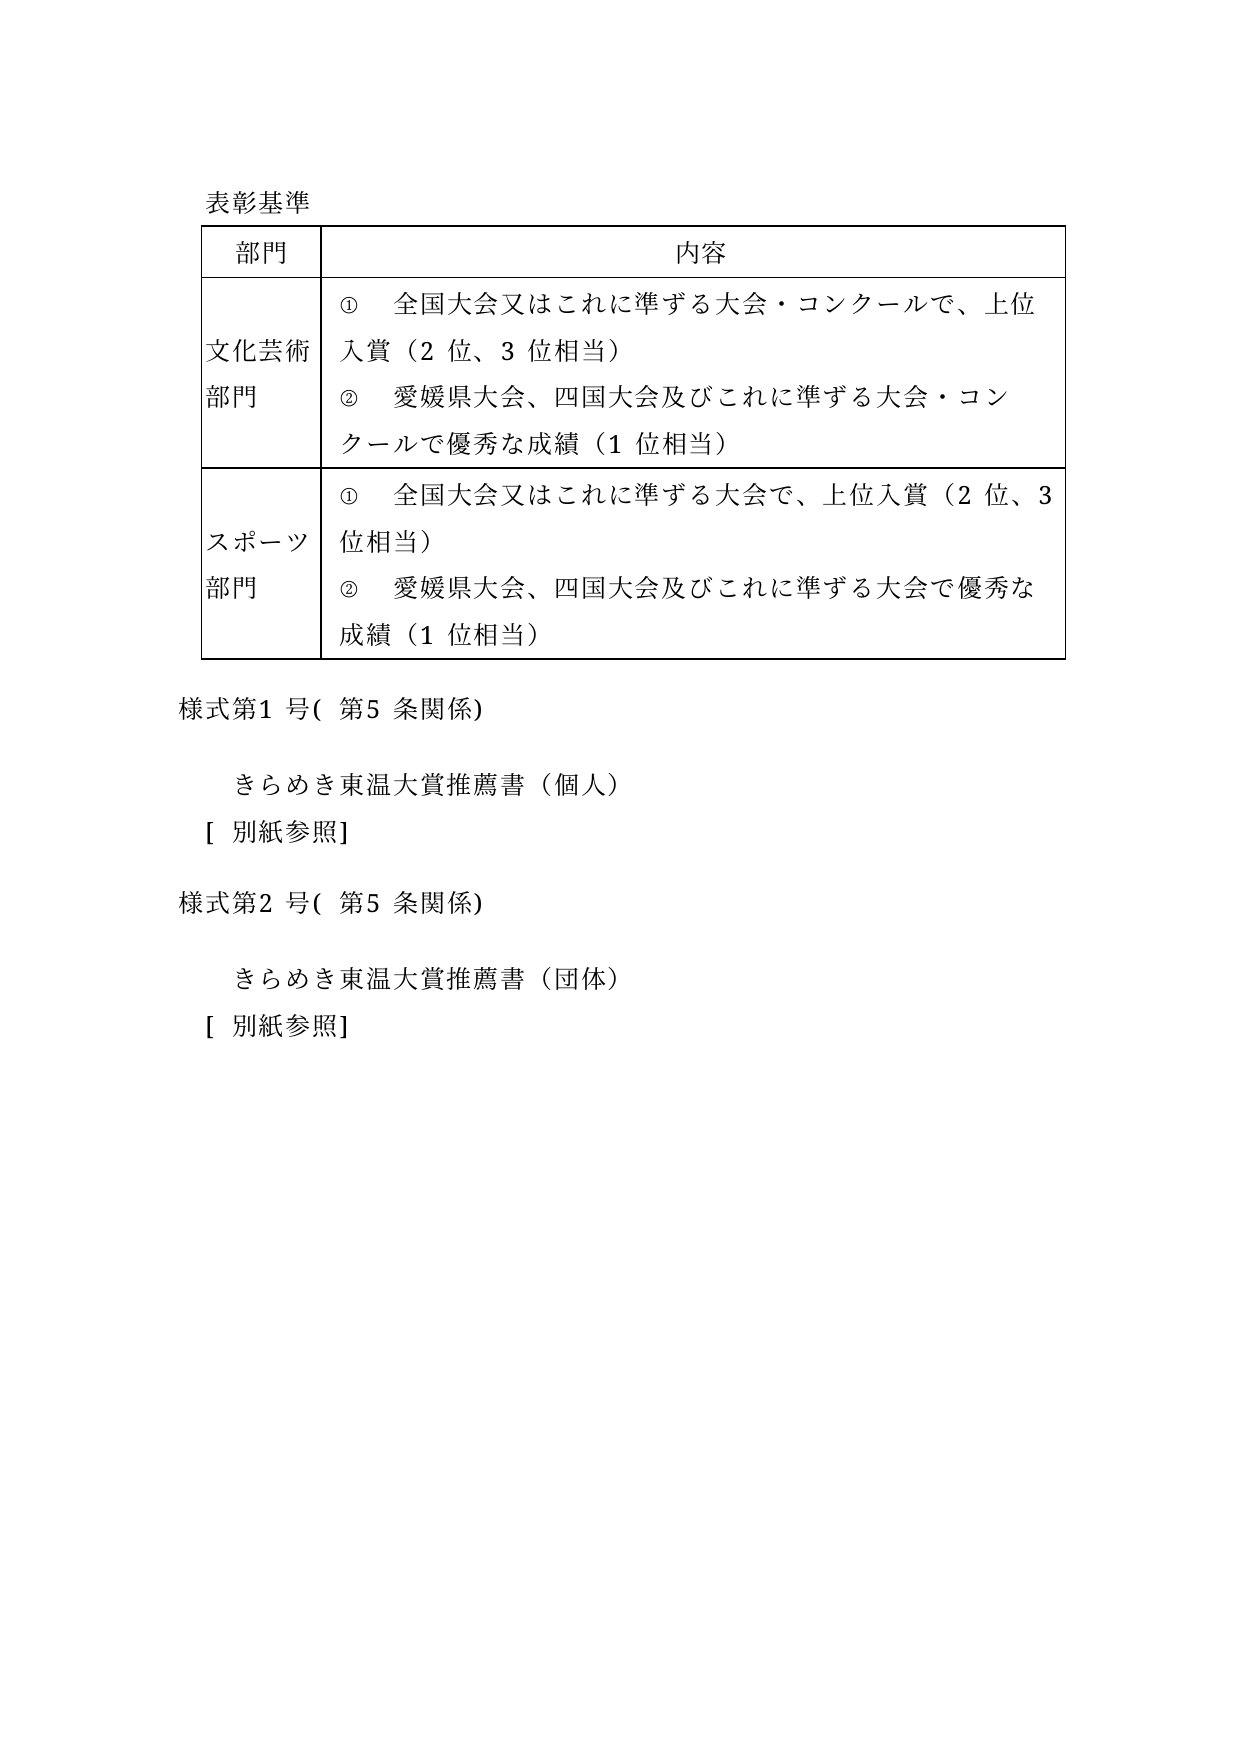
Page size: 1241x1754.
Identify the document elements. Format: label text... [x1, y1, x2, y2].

table_header 内容 [322, 227, 1065, 276]
title きらめき東温大賞推薦書（団体） [228, 954, 1092, 1001]
text 様式第2号(第5条関係) [178, 879, 1092, 925]
title きらめき東温大賞推薦書（個人） [228, 761, 1092, 807]
text [別紙参照] [203, 1001, 1092, 1047]
table_cell 文化芸術部門 [202, 278, 320, 467]
table_cell スポーツ部門 [202, 469, 320, 658]
table_header 部門 [202, 227, 320, 276]
text 表彰基準 [203, 178, 1092, 225]
text [別紙参照] [203, 807, 1092, 854]
table_cell ① 全国大会又はこれに準ずる大会で、上位入賞（2位、3位相当） ② 愛媛県大会、四国大会及びこれに準ずる大会で優秀な成績（1位相当） [322, 469, 1065, 658]
table_cell ① 全国大会又はこれに準ずる大会・コンクールで、上位入賞（2位、3位相当） ② 愛媛県大会、四国大会及びこれに準ずる大会・コンクールで優秀な成績（1位相当） [322, 278, 1065, 467]
text 様式第1号(第5条関係) [178, 685, 1092, 731]
